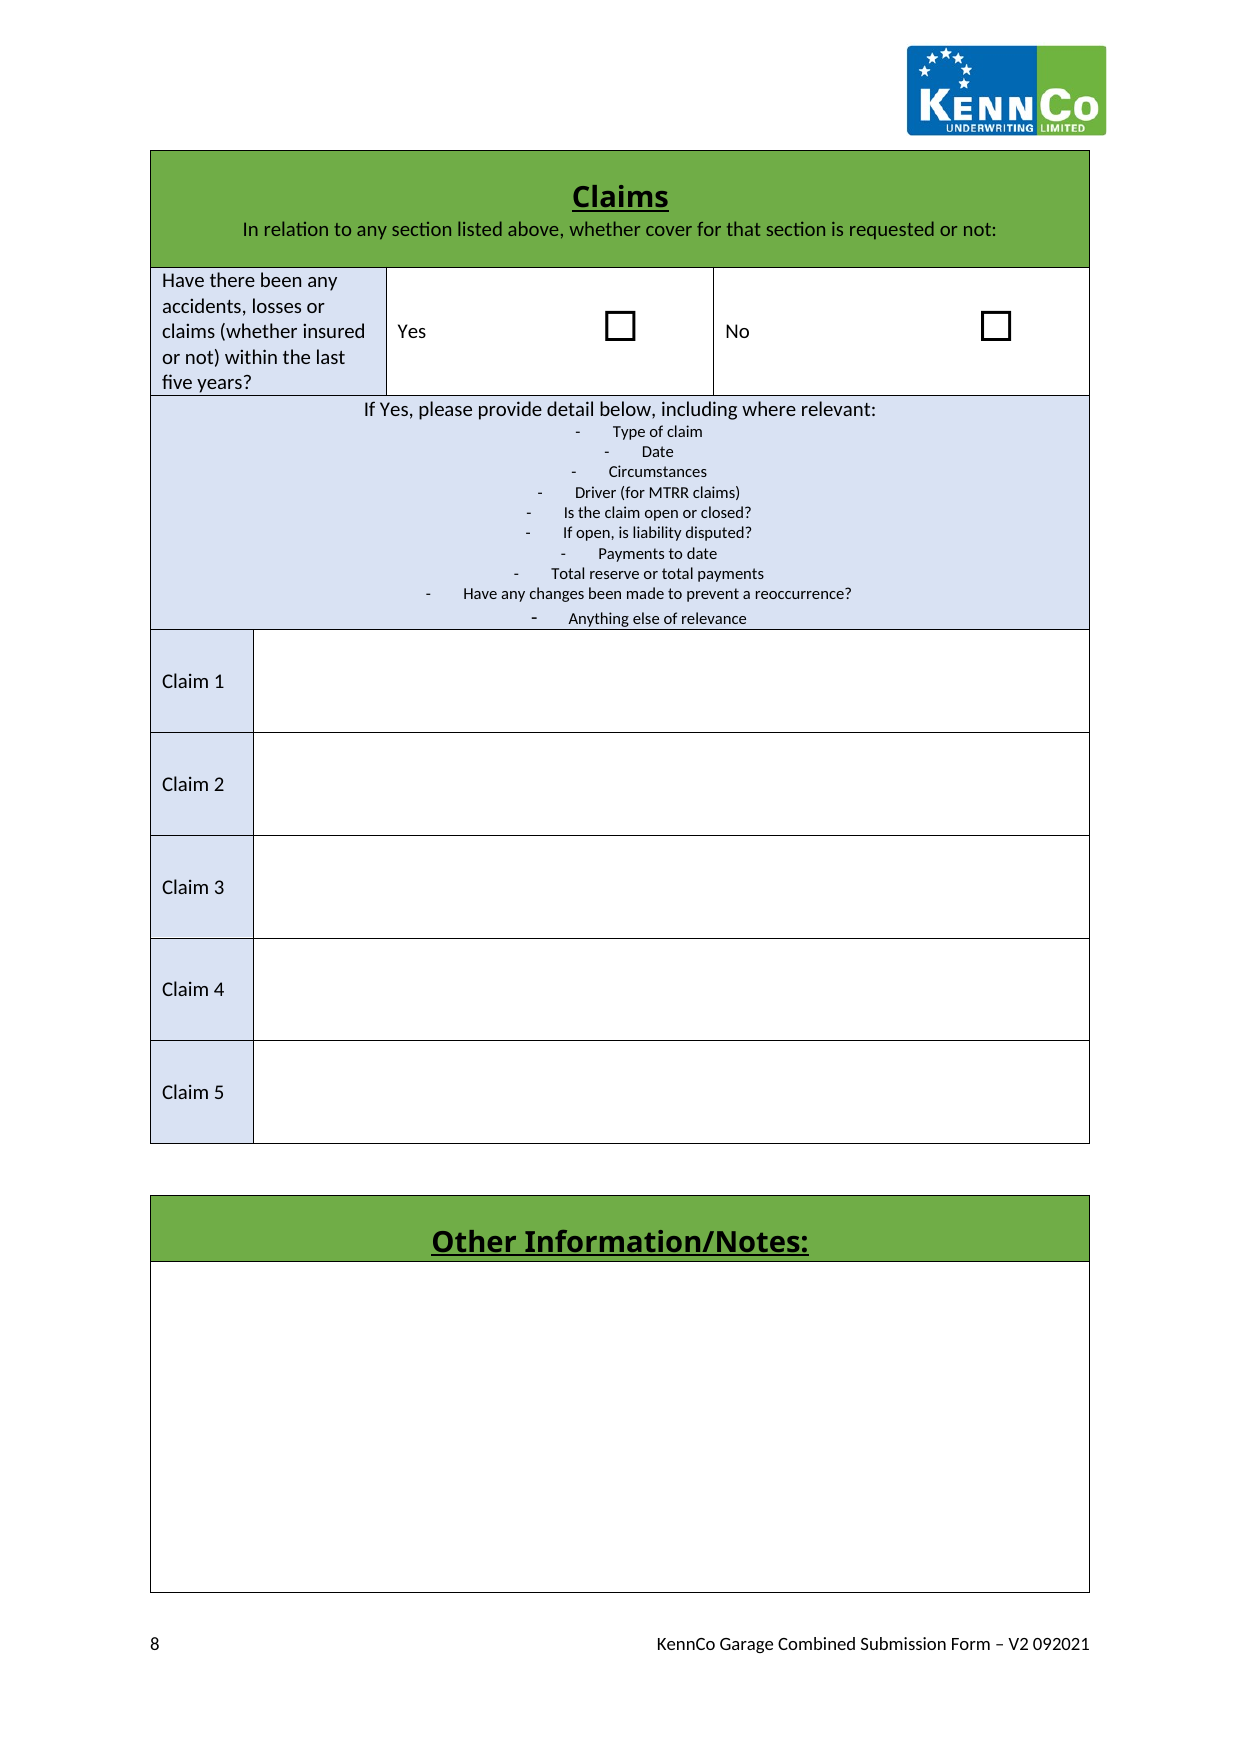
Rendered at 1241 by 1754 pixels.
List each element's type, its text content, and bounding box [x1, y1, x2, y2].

table_cell Have there been any accidents, losses or claims (whether insured or not) within the last five years? [151, 268, 386, 395]
table_cell Claim 4 [151, 939, 253, 1040]
table_cell Claim 1 [151, 630, 253, 732]
table_header Other Information/Notes: [151, 1196, 1089, 1261]
table_cell [151, 1262, 1089, 1592]
table_cell [254, 939, 1089, 1040]
table_cell No [714, 268, 902, 395]
table_cell [254, 630, 1089, 732]
table_cell Claim 3 [151, 836, 253, 937]
table_cell [254, 836, 1089, 937]
table_cell [254, 733, 1089, 835]
table_cell [254, 1041, 1089, 1143]
table_header Claims In relation to any section listed above, whether cover for that section is requested or not: [151, 151, 1089, 267]
table_cell Claim 2 [151, 733, 253, 835]
table_cell Yes [387, 268, 526, 395]
picture [906, 42, 1107, 136]
table_cell If Yes, please provide detail below, including where relevant: Type of claim Date Circumstances Driver (for MTRR claims) Is the claim open or closed? If open, is liability disputed? Payments to date Total reserve or total payments Have any changes been made to prevent a reoccurrence? Anything else of relevance [151, 396, 1089, 629]
table_cell Claim 5 [151, 1041, 253, 1143]
